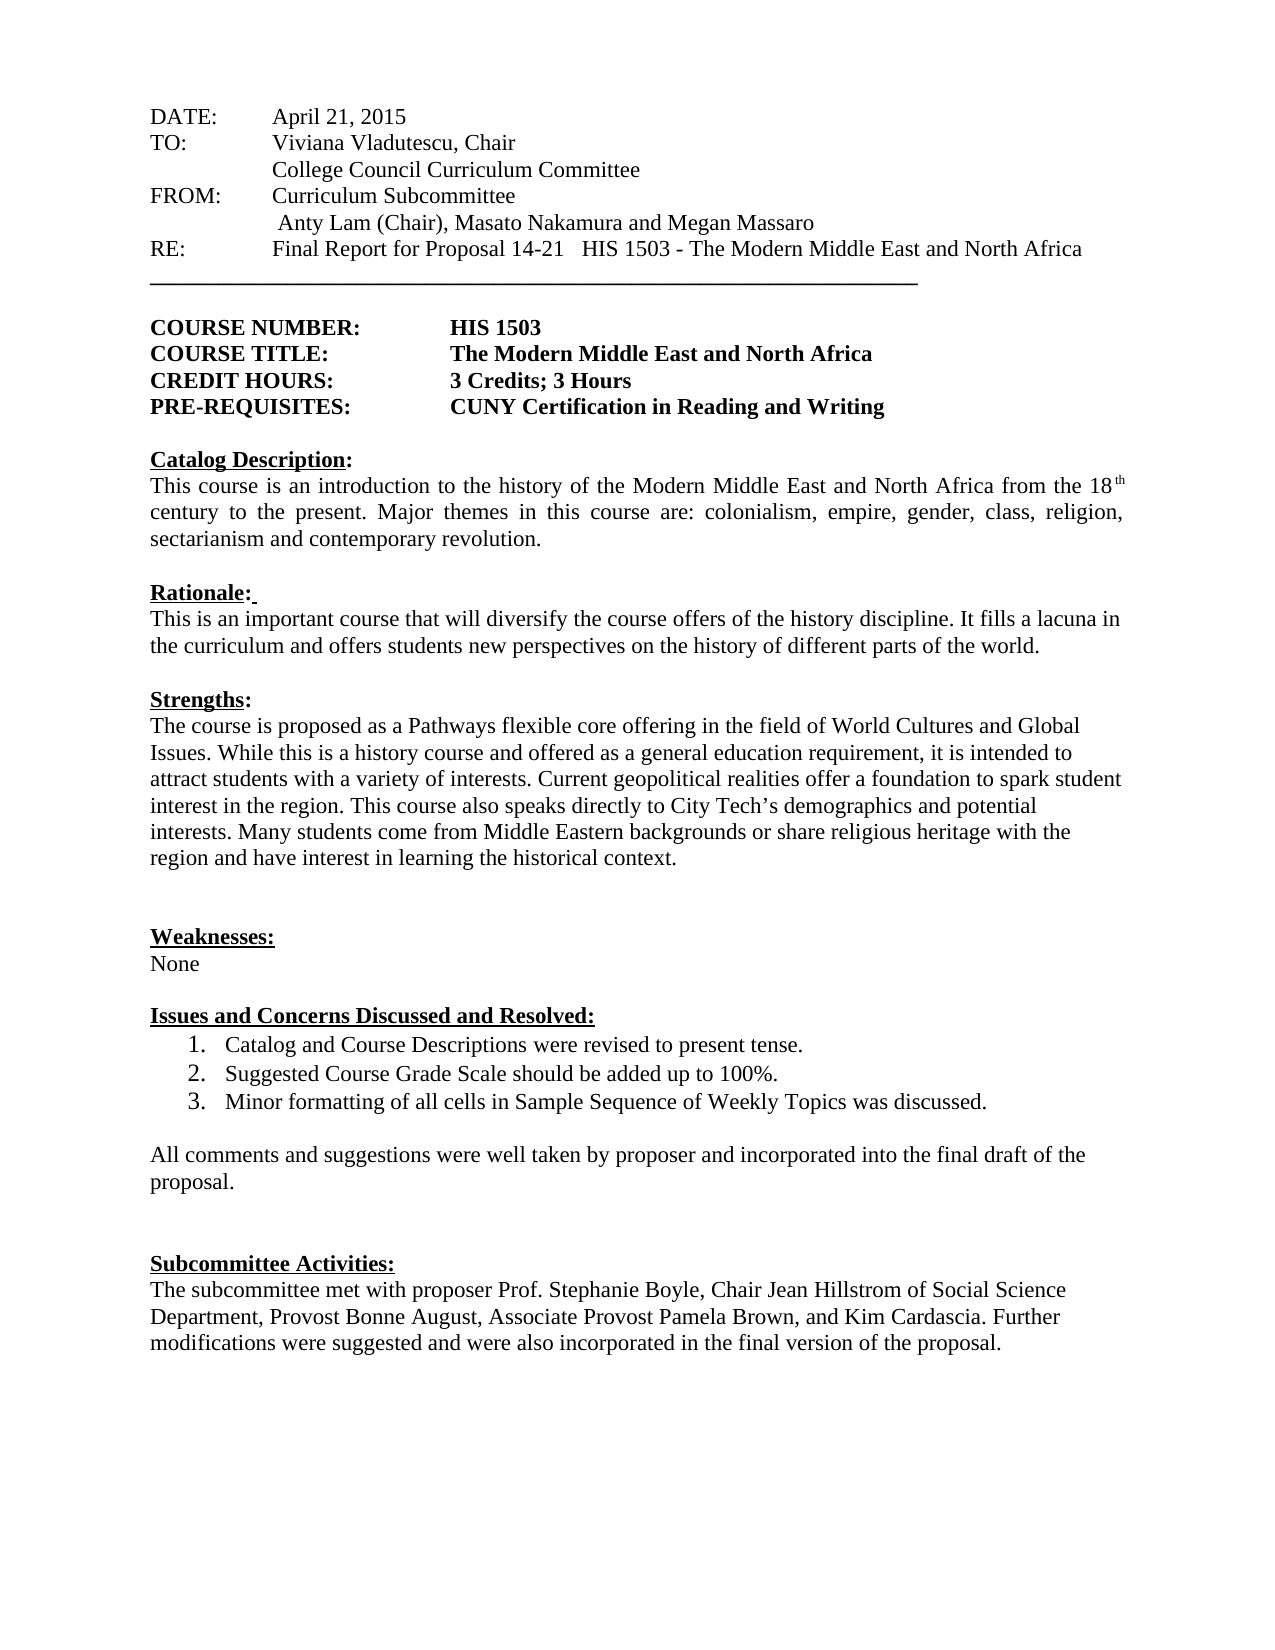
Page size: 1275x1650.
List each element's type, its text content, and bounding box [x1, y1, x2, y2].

text This is an important course that will diversify the course offers of the history discipline. It fills a lacuna in the curriculum and offers students new perspectives on the history of different parts of the world. [150, 606, 1125, 658]
text Weaknesses: [150, 923, 1125, 950]
text PRE-REQUISITES: CUNY Certification in Reading and Writing [150, 393, 1125, 419]
text The course is proposed as a Pathways flexible core offering in the field of World Cultures and Global Issues. While this is a history course and offered as a general education requirement, it is intended to attract students with a variety of interests. Current geopolitical realities offer a foundation to spark student interest in the region. This course also speaks directly to City Tech’s demographics and potential interests. Many students come from Middle Eastern backgrounds or share religious heritage with the region and have interest in learning the historical context. [150, 713, 1125, 871]
text FROM: Curriculum Subcommittee [150, 182, 1125, 208]
text Anty Lam (Chair), Masato Nakamura and Megan Massaro [150, 208, 1125, 235]
text CREDIT HOURS: 3 Credits; 3 Hours [150, 367, 1125, 393]
list Catalog and Course Descriptions were revised to present tense. [187, 1029, 1125, 1058]
text All comments and suggestions were well taken by proposer and incorporated into the final draft of the proposal. [150, 1141, 1125, 1194]
text COURSE TITLE: The Modern Middle East and North Africa [150, 340, 1125, 367]
text TO: Viviana Vladutescu, Chair [150, 129, 1125, 156]
text Strengths: [150, 686, 1125, 713]
text The subcommittee met with proposer Prof. Stephanie Boyle, Chair Jean Hillstrom of Social Science Department, Provost Bonne August, Associate Provost Pamela Brown, and Kim Cardascia. Further modifications were suggested and were also incorporated in the final version of the proposal. [150, 1277, 1125, 1356]
text College Council Curriculum Committee [150, 156, 1125, 182]
text COURSE NUMBER: HIS 1503 [150, 314, 1125, 340]
text Issues and Concerns Discussed and Resolved: [150, 1002, 1125, 1029]
text Catalog Description: [150, 446, 1125, 472]
text ___________________________________________________________________ [150, 261, 1125, 288]
text RE: Final Report for Proposal 14-21 HIS 1503 - The Modern Middle East and North Africa [150, 235, 1125, 261]
text None [150, 950, 1125, 976]
list Suggested Course Grade Scale should be added up to 100%. [187, 1058, 1125, 1086]
text Subcommittee Activities: [150, 1250, 1125, 1277]
list Minor formatting of all cells in Sample Sequence of Weekly Topics was discussed. [187, 1086, 1125, 1115]
text This course is an introduction to the history of the Modern Middle East and North Africa from the 18th century to the present. Major themes in this course are: colonialism, empire, gender, class, religion, sectarianism and contemporary revolution. [150, 472, 1125, 551]
text DATE: April 21, 2015 [150, 103, 1125, 129]
text Rationale: [150, 579, 1125, 606]
